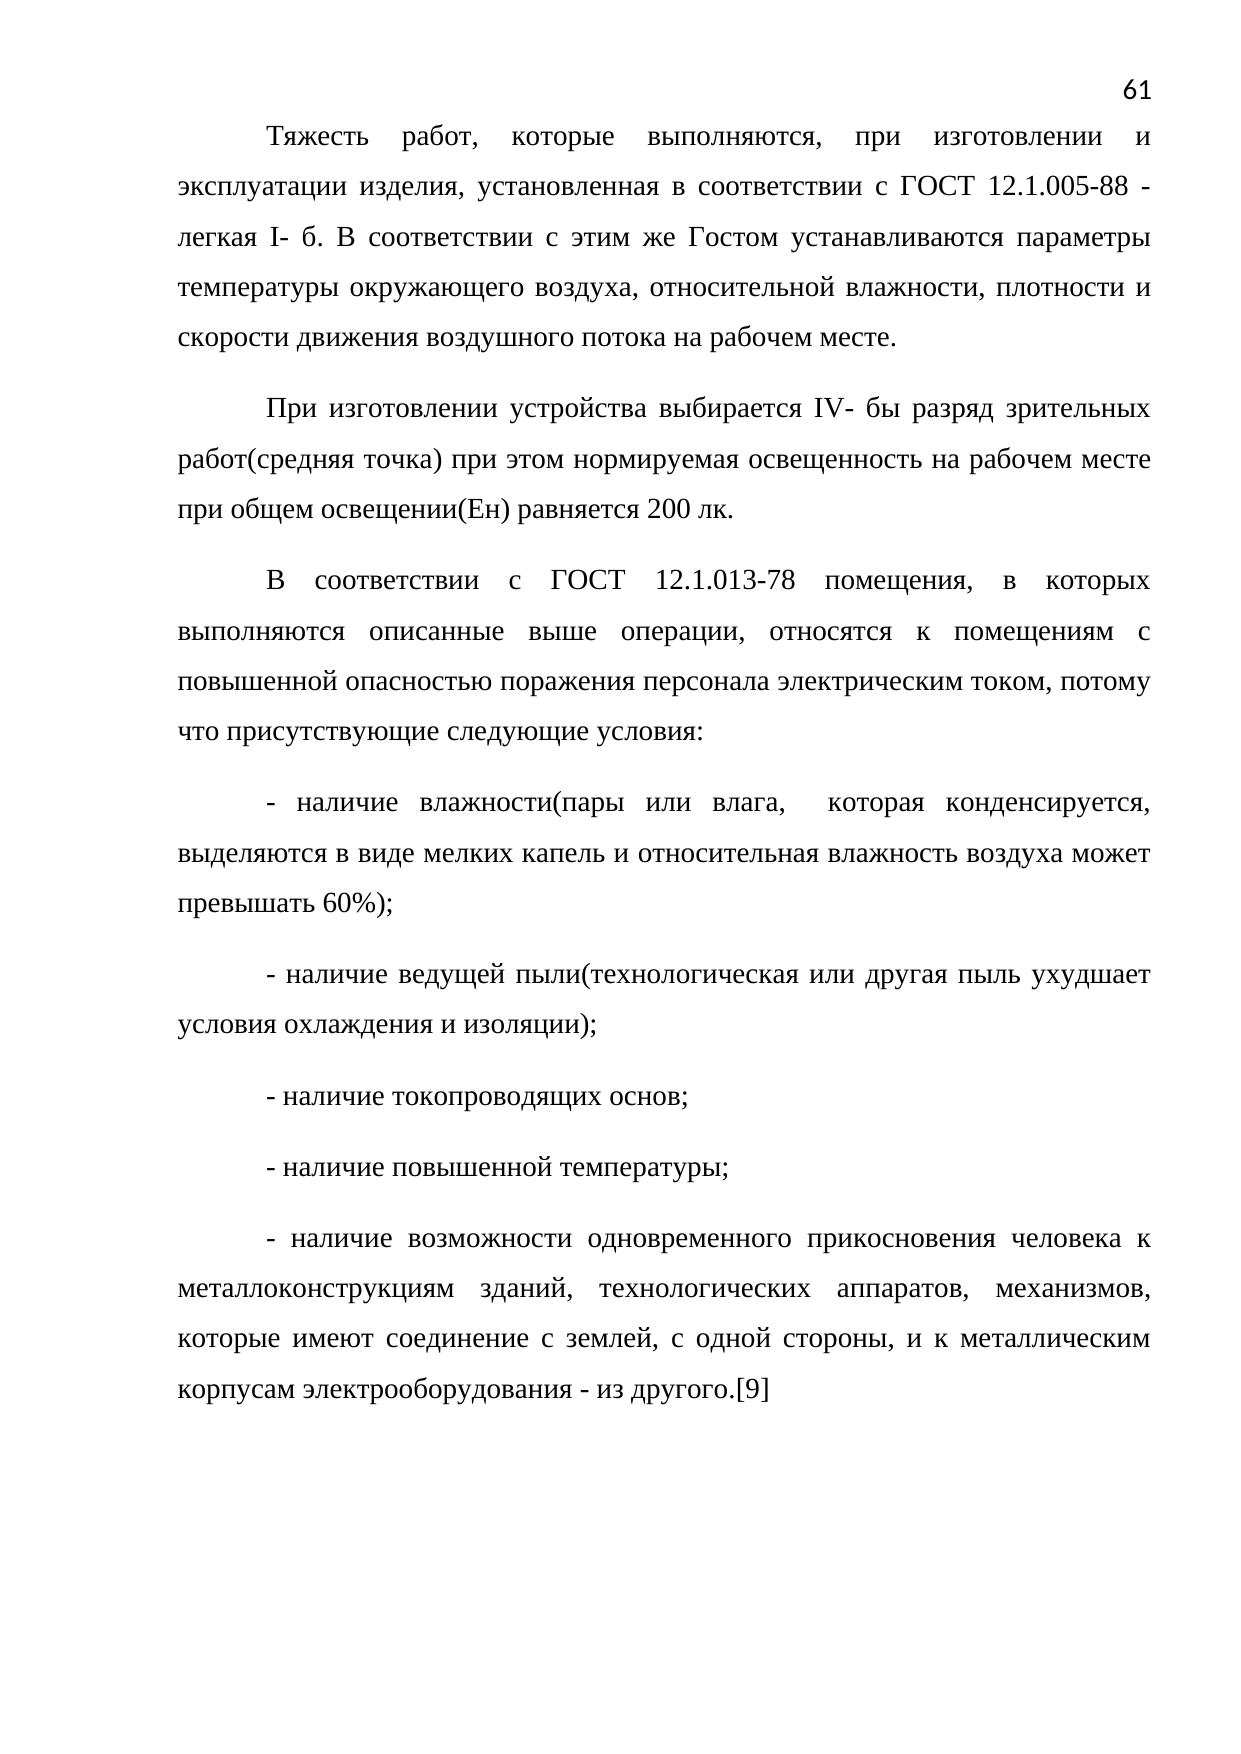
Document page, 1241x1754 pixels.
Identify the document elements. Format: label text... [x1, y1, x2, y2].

text В соответствии с ГОСТ 12.1.013-78 помещения, в которых выполняются описанные выше операции, относятся к помещениям с повышенной опасностью поражения персонала электрическим током, потому что присутствующие следующие условия: [177, 562, 1152, 747]
text - наличие токопроводящих основ; [177, 1078, 1152, 1111]
text - наличие ведущей пыли(технологическая или другая пыль ухудшает условия охлаждения и изоляции); [177, 956, 1152, 1040]
text При изготовлении устройства выбирается IV- бы разряд зрительных работ(средняя точка) при этом нормируемая освещенность на рабочем месте при общем освещении(Ен) равняется 200 лк. [177, 391, 1152, 525]
text - наличие возможности одновременного прикосновения человека к металлоконструкциям зданий, технологических аппаратов, механизмов, которые имеют соединение с землей, с одной стороны, и к металлическим корпусам электрооборудования - из другого.[9] [177, 1220, 1152, 1404]
text Тяжесть работ, которые выполняются, при изготовлении и эксплуатации изделия, установленная в соответствии с ГОСТ 12.1.005-88 - легкая I- б. В соответствии с этим же Гостом устанавливаются параметры температуры окружающего воздуха, относительной влажности, плотности и скорости движения воздушного потока на рабочем месте. [177, 118, 1152, 353]
text - наличие повышенной температуры; [177, 1149, 1152, 1182]
text - наличие влажности(пары или влага, которая конденсируется, выделяются в виде мелких капель и относительная влажность воздуха может превышать 60%); [177, 784, 1152, 918]
